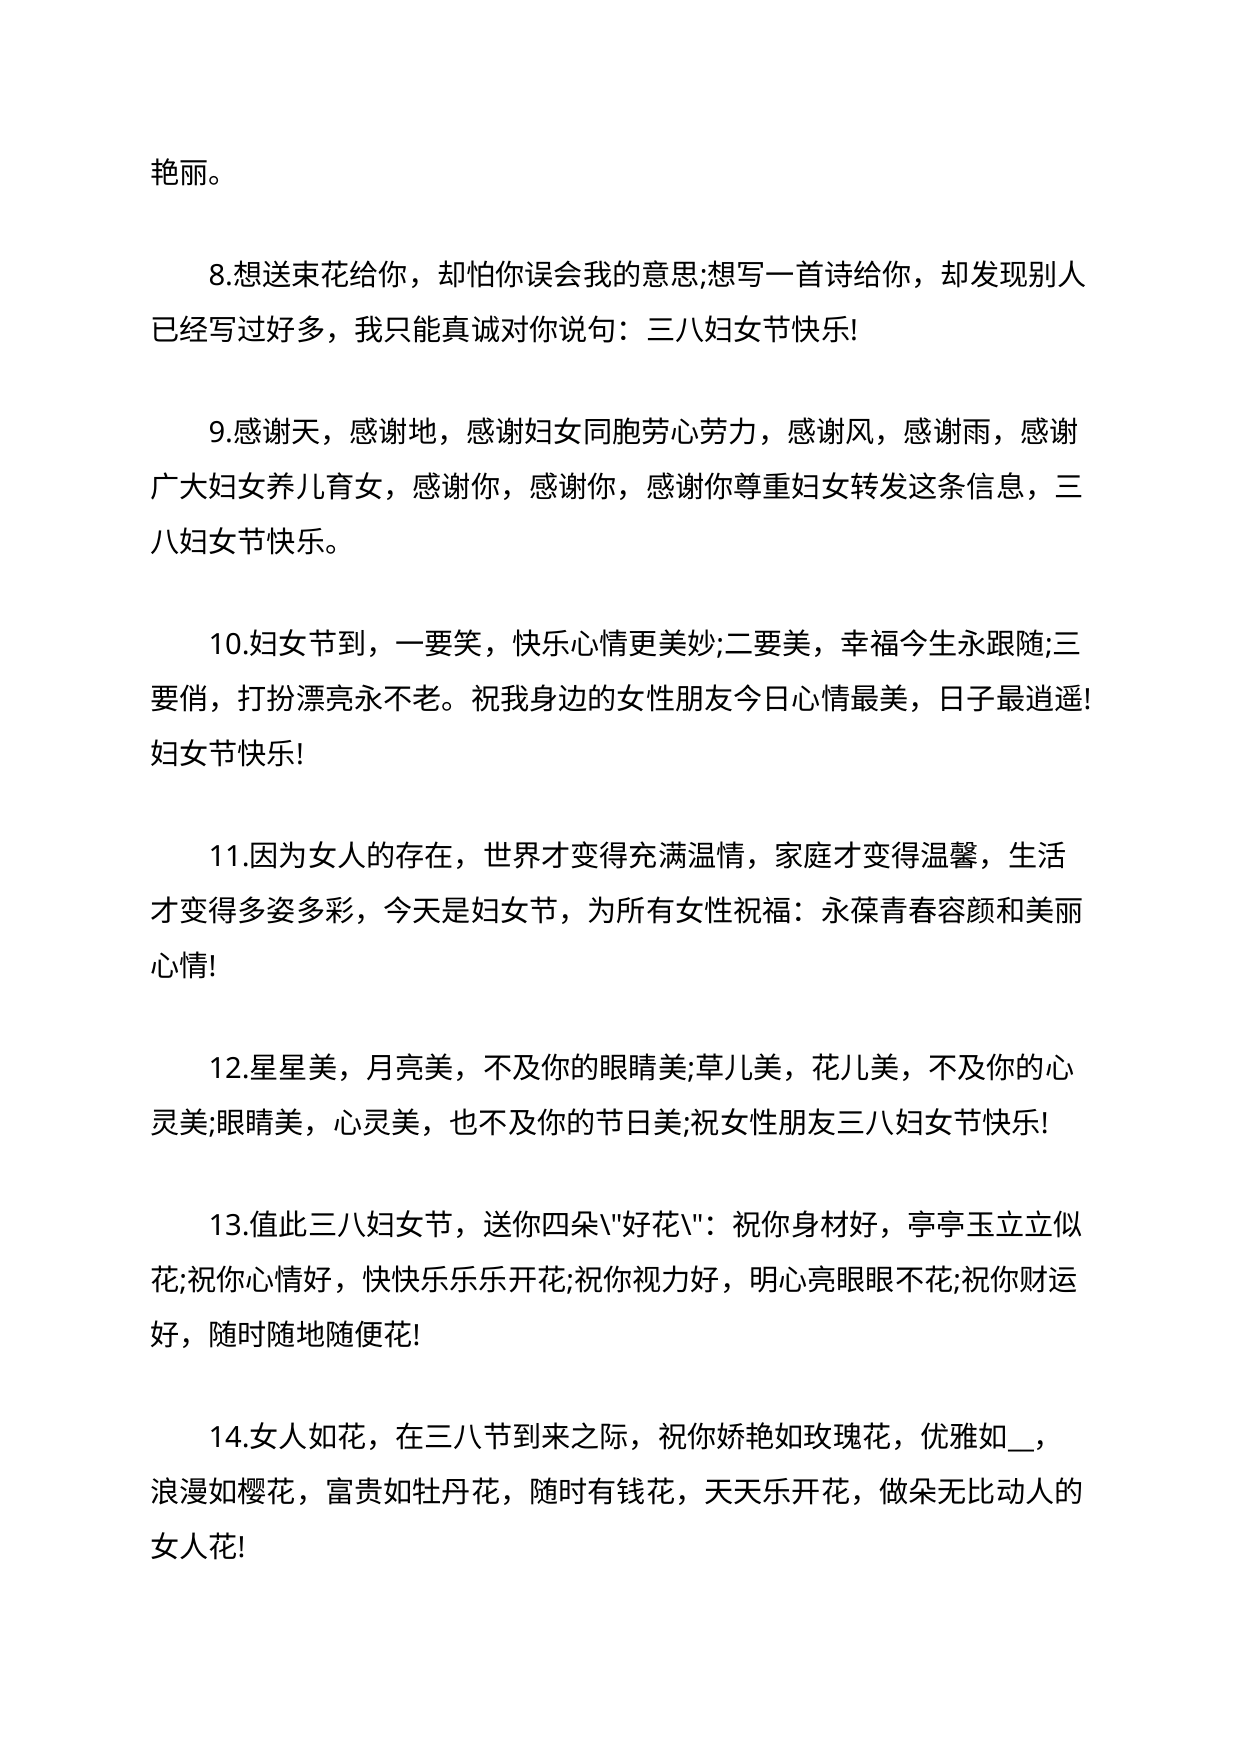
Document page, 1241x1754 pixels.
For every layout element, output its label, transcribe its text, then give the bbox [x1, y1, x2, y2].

text 14.女人如花，在三八节到来之际，祝你娇艳如玫瑰花，优雅如__，浪漫如樱花，富贵如牡丹花，随时有钱花，天天乐开花，做朵无比动人的女人花! [150, 1413, 1090, 1566]
text 9.感谢天，感谢地，感谢妇女同胞劳心劳力，感谢风，感谢雨，感谢广大妇女养儿育女，感谢你，感谢你，感谢你尊重妇女转发这条信息，三八妇女节快乐。 [150, 409, 1090, 561]
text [150, 150, 1090, 192]
text 10.妇女节到，一要笑，快乐心情更美妙;二要美，幸福今生永跟随;三要俏，打扮漂亮永不老。祝我身边的女性朋友今日心情最美，日子最逍遥!妇女节快乐! [150, 620, 1090, 773]
text 13.值此三八妇女节，送你四朵\"好花\"：祝你身材好，亭亭玉立立似花;祝你心情好，快快乐乐乐开花;祝你视力好，明心亮眼眼不花;祝你财运好，随时随地随便花! [150, 1201, 1090, 1354]
text 11.因为女人的存在，世界才变得充满温情，家庭才变得温馨，生活才变得多姿多彩，今天是妇女节，为所有女性祝福：永葆青春容颜和美丽心情! [150, 832, 1090, 985]
text 12.星星美，月亮美，不及你的眼睛美;草儿美，花儿美，不及你的心灵美;眼睛美，心灵美，也不及你的节日美;祝女性朋友三八妇女节快乐! [150, 1044, 1090, 1142]
text 8.想送束花给你，却怕你误会我的意思;想写一首诗给你，却发现别人已经写过好多，我只能真诚对你说句：三八妇女节快乐! [150, 252, 1090, 349]
